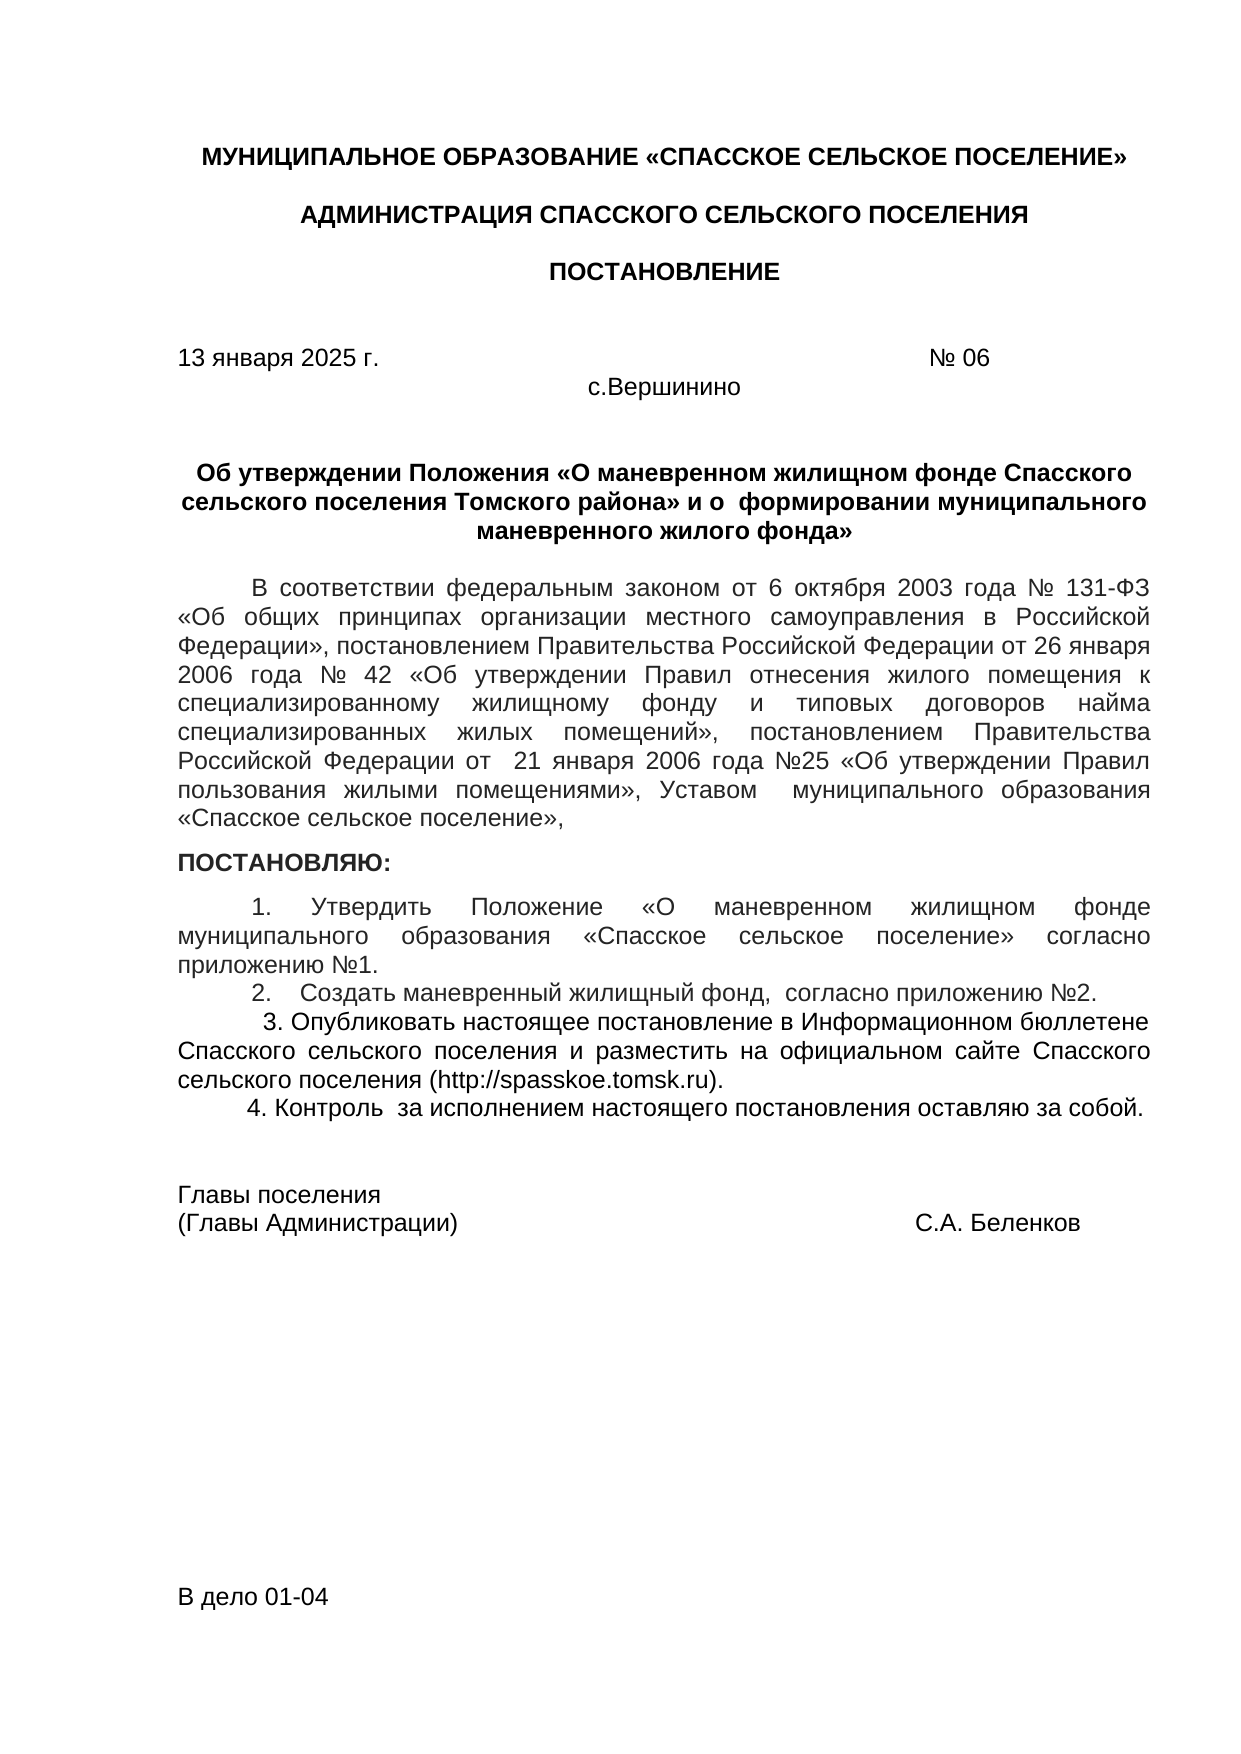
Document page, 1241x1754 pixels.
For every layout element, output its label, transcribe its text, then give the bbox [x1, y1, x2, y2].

text 2. Создать маневренный жилищный фонд, согласно приложению №2. [177, 978, 1152, 1007]
text Главы поселения [177, 1180, 1152, 1208]
title с.Вершинино [177, 372, 1152, 401]
text маневренного жилого фонда» [177, 516, 1152, 545]
text В дело 01-04 [177, 1582, 1152, 1611]
text 1. Утвердить Положение «О маневренном жилищном фонде муниципального образования «Спасское сельское поселение» согласно приложению №1. [177, 892, 1152, 978]
text В соответствии федеральным законом от 6 октября 2003 года № 131-ФЗ «Об общих принципах организации местного самоуправления в Российской Федерации», постановлением Правительства Российской Федерации от 26 января 2006 года № 42 «Об утверждении Правил отнесения жилого помещения к специализированному жилищному фонду и типовых договоров найма специализированных жилых помещений», постановлением Правительства Российской Федерации от 21 января 2006 года №25 «Об утверждении Правил пользования жилыми помещениями», Уставом муниципального образования «Спасское сельское поселение», [177, 573, 1152, 832]
text сельского поселения Томского района» и о формировании муниципального [177, 487, 1152, 516]
text (Главы Администрации) С.А. Беленков [177, 1208, 1152, 1237]
text Об утверждении Положения «О маневренном жилищном фонде Спасского [177, 458, 1152, 487]
title 13 января 2025 г. № 06 [177, 343, 1152, 372]
title ПОСТАНОВЛЕНИЕ [177, 257, 1152, 286]
text ПОСТАНОВЛЯЮ: [177, 848, 1152, 877]
text 4. Контроль за исполнением настоящего постановления оставляю за собой. [177, 1093, 1152, 1122]
text 3. Опубликовать настоящее постановление в Информационном бюллетене Спасского сельского поселения и разместить на официальном сайте Спасского сельского поселения (http://spasskoe.tomsk.ru). [177, 1007, 1152, 1093]
title АДМИНИСТРАЦИЯ СПАССКОГО СЕЛЬСКОГО ПОСЕЛЕНИЯ [177, 200, 1152, 228]
title МУНИЦИПАЛЬНОЕ ОБРАЗОВАНИЕ «СПАССКОЕ СЕЛЬСКОЕ ПОСЕЛЕНИЕ» [177, 142, 1152, 171]
